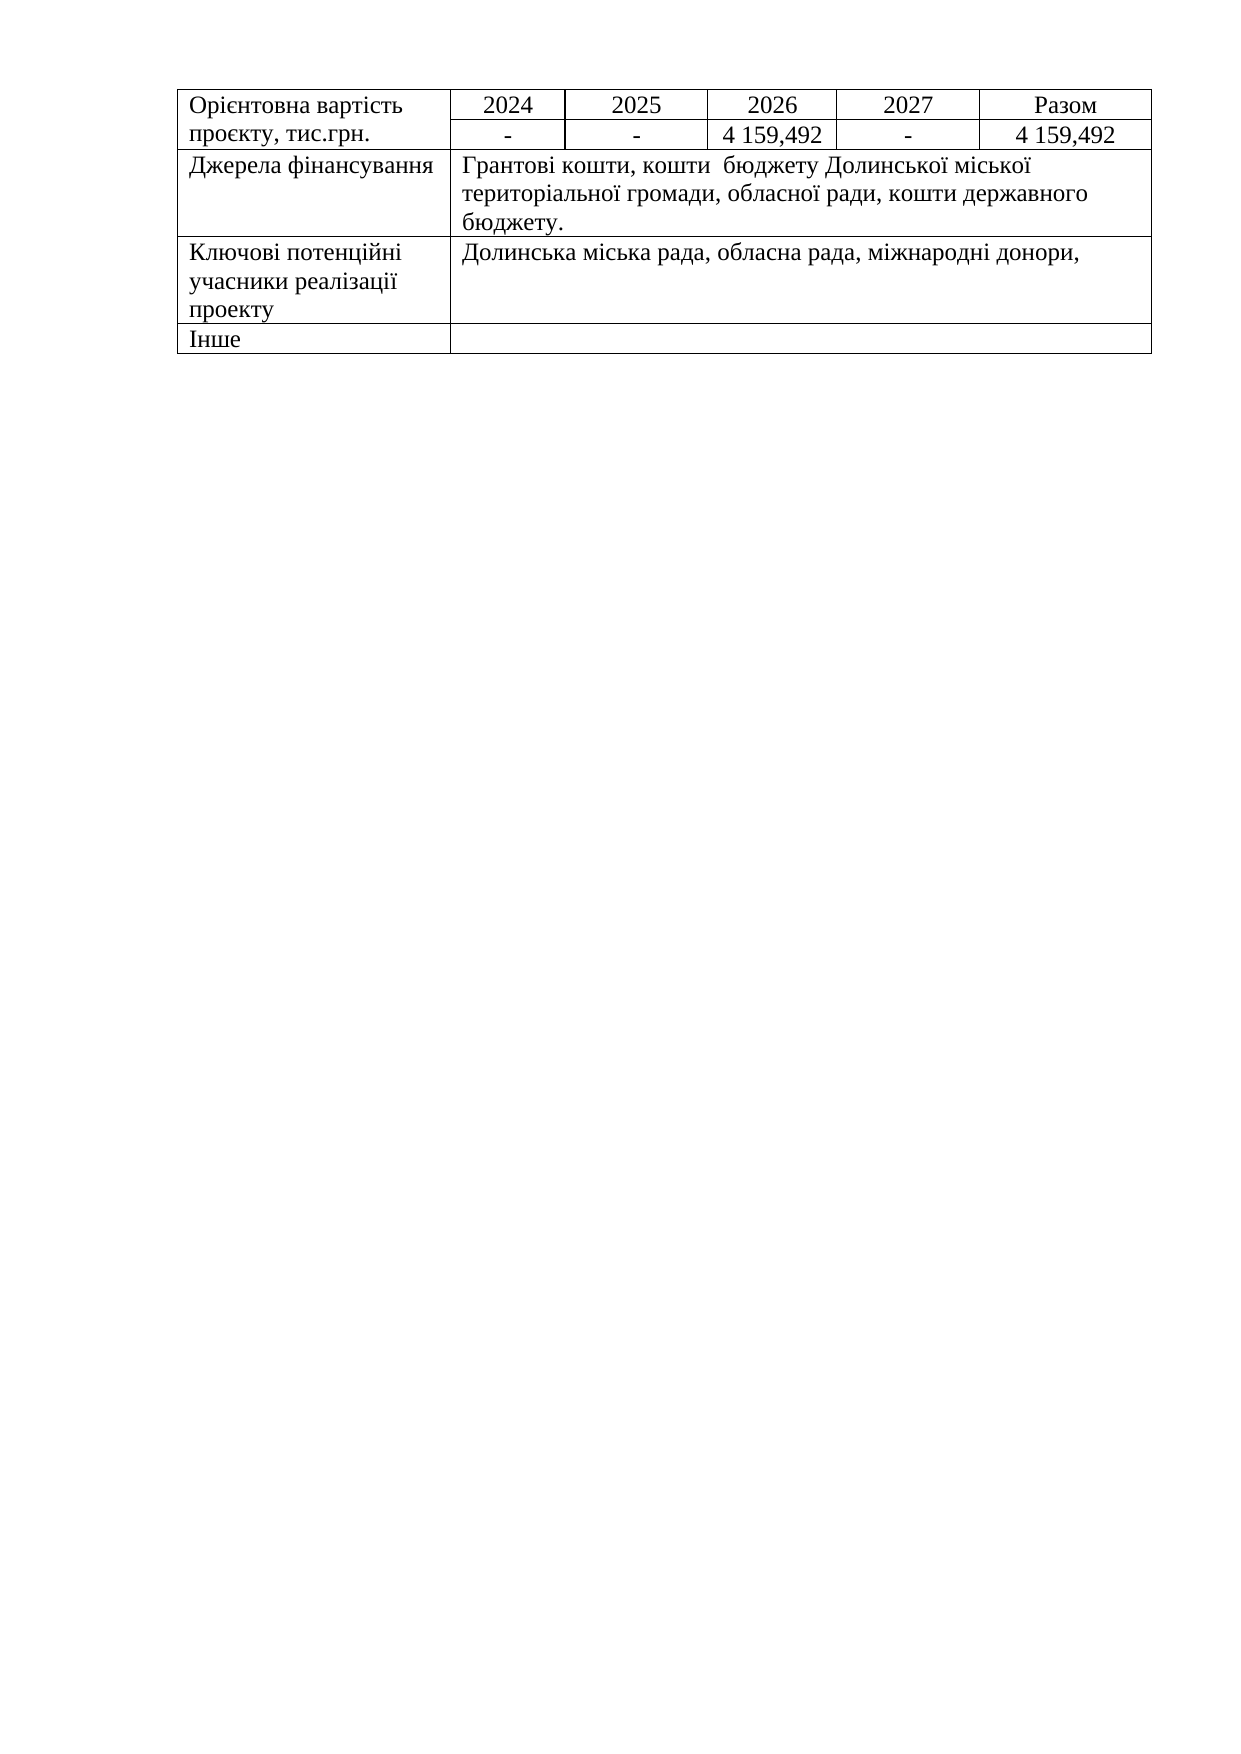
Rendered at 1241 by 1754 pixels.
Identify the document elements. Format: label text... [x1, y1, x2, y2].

table_cell Грантові кошти, кошти бюджету Долинської міської територіальної громади, обласної ради, кошти державного бюджету. [451, 150, 1151, 236]
table_cell 2026 [708, 90, 836, 119]
table_cell - [451, 120, 564, 149]
table_cell 2024 [451, 90, 564, 119]
table_cell 2025 [566, 90, 707, 119]
table_cell Орієнтовна вартість проєкту, тис.грн. [178, 90, 450, 149]
table_cell Разом [980, 90, 1151, 119]
table_cell - [566, 120, 707, 149]
table_cell Інше [178, 324, 450, 353]
table_cell - [837, 120, 979, 149]
table_cell Долинська міська рада, обласна рада, міжнародні донори, [451, 237, 1151, 323]
table_cell Джерела фінансування [178, 150, 450, 236]
table_cell Ключові потенційні учасники реалізації проекту [178, 237, 450, 323]
table_cell 2027 [837, 90, 979, 119]
table_cell 4 159,492 [980, 120, 1151, 149]
table_cell [451, 324, 1151, 353]
table_cell 4 159,492 [708, 120, 836, 149]
